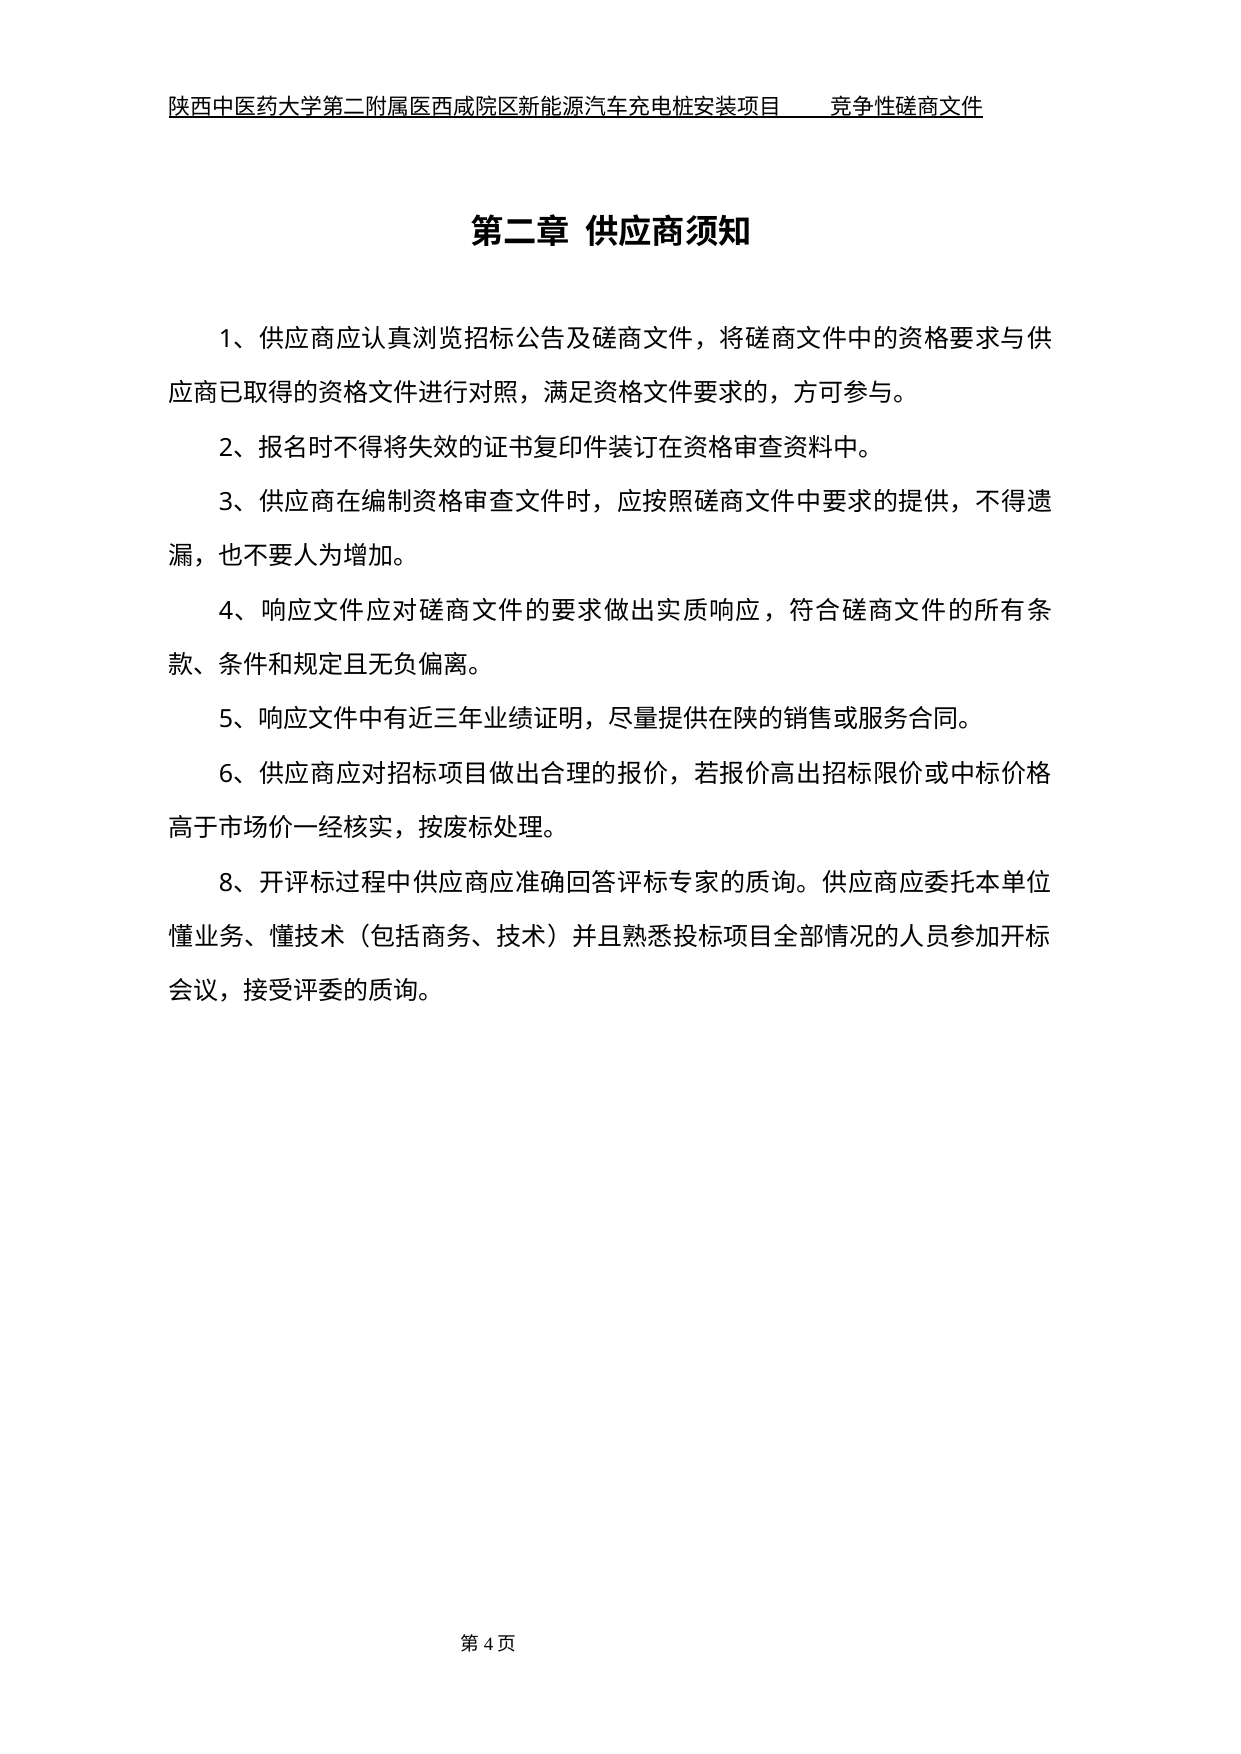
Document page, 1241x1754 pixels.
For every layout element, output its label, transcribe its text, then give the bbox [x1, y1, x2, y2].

text 4、响应文件应对磋商文件的要求做出实质响应，符合磋商文件的所有条款、条件和规定且无负偏离。 [169, 590, 1053, 681]
text 5、响应文件中有近三年业绩证明，尽量提供在陕的销售或服务合同。 [169, 699, 1053, 735]
text 8、开评标过程中供应商应准确回答评标专家的质询。供应商应委托本单位懂业务、懂技术（包括商务、技术）并且熟悉投标项目全部情况的人员参加开标会议，接受评委的质询。 [169, 862, 1053, 1007]
list 第二章 供应商须知 [169, 197, 1053, 262]
text 1、供应商应认真浏览招标公告及磋商文件，将磋商文件中的资格要求与供应商已取得的资格文件进行对照，满足资格文件要求的，方可参与。 [169, 318, 1053, 409]
text 2、报名时不得将失效的证书复印件装订在资格审查资料中。 [169, 427, 1053, 463]
text 3、供应商在编制资格审查文件时，应按照磋商文件中要求的提供，不得遗漏，也不要人为增加。 [169, 481, 1053, 572]
text 6、供应商应对招标项目做出合理的报价，若报价高出招标限价或中标价格高于市场价一经核实，按废标处理。 [169, 753, 1053, 844]
